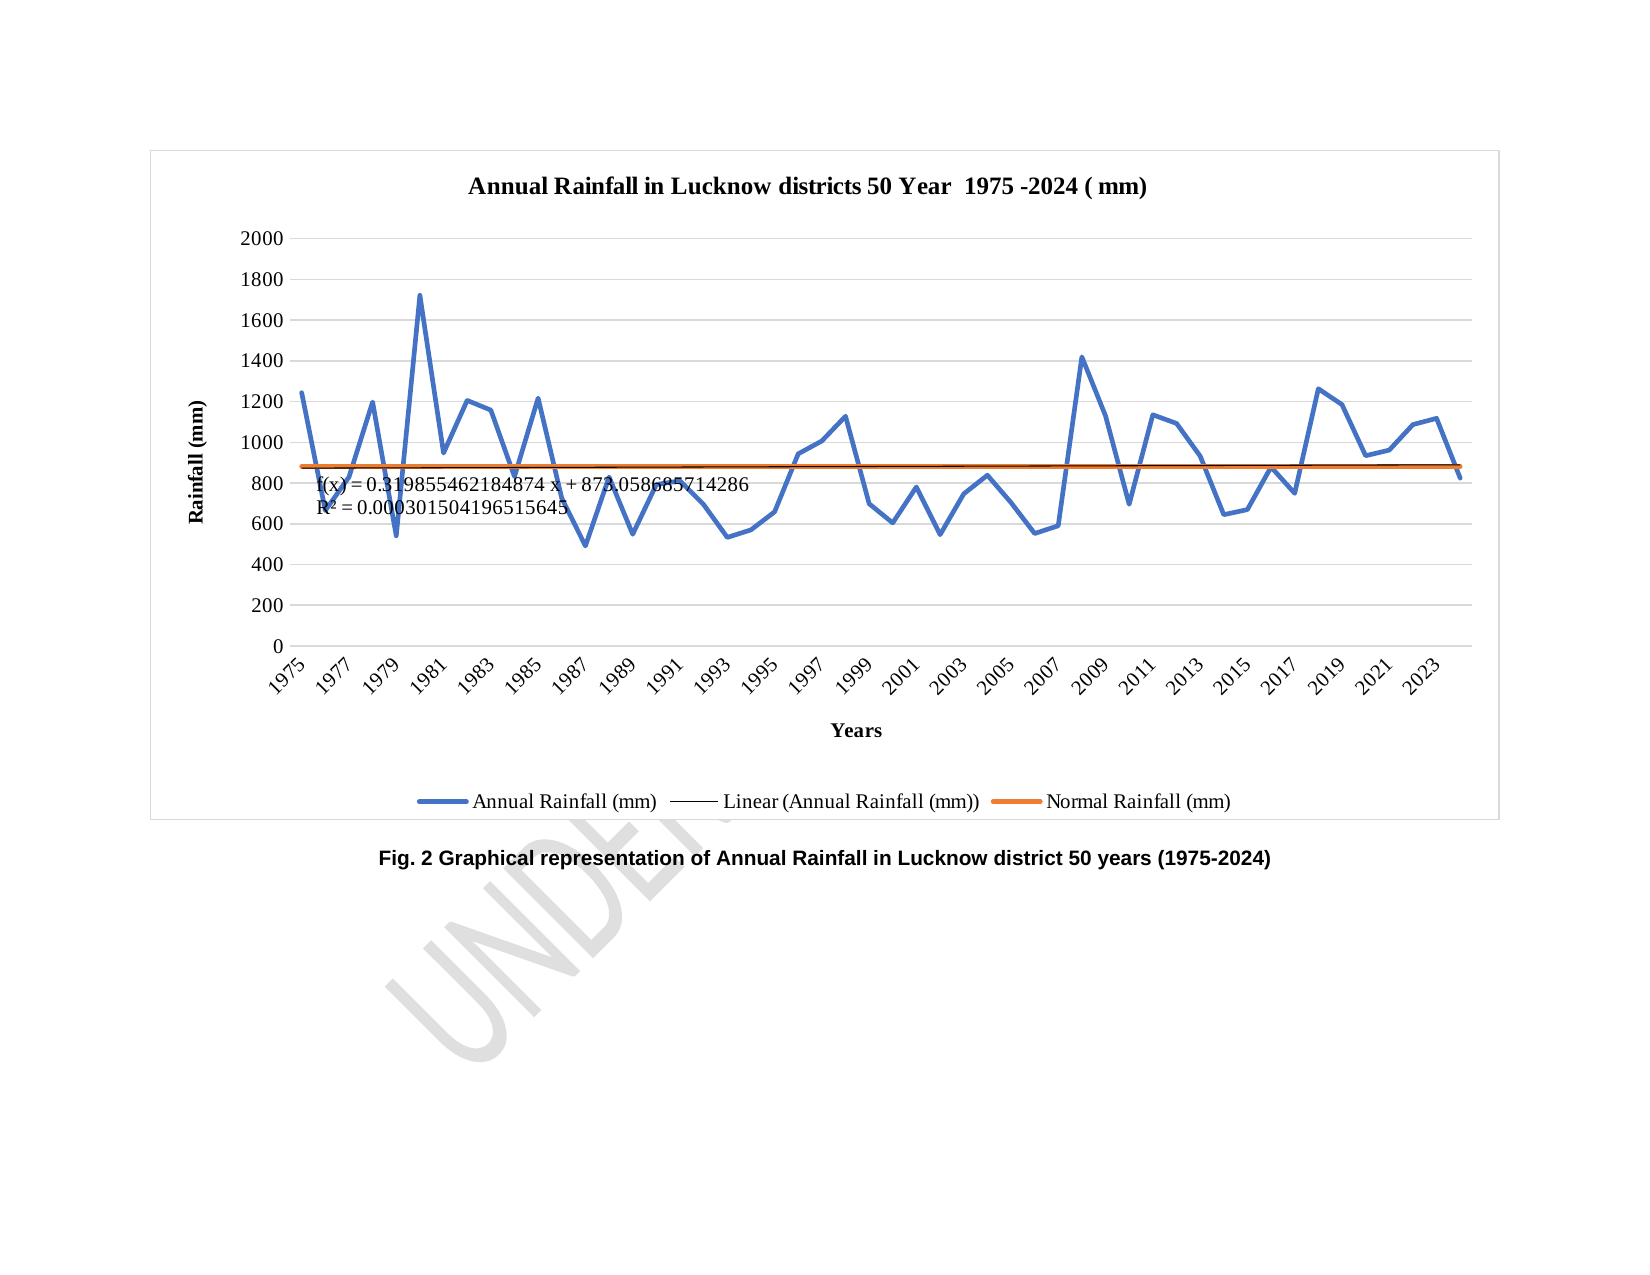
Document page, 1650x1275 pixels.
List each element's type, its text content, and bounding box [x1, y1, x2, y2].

text Fig. 2 Graphical representation of Annual Rainfall in Lucknow district 50 years (1975-2024) [150, 845, 1500, 869]
